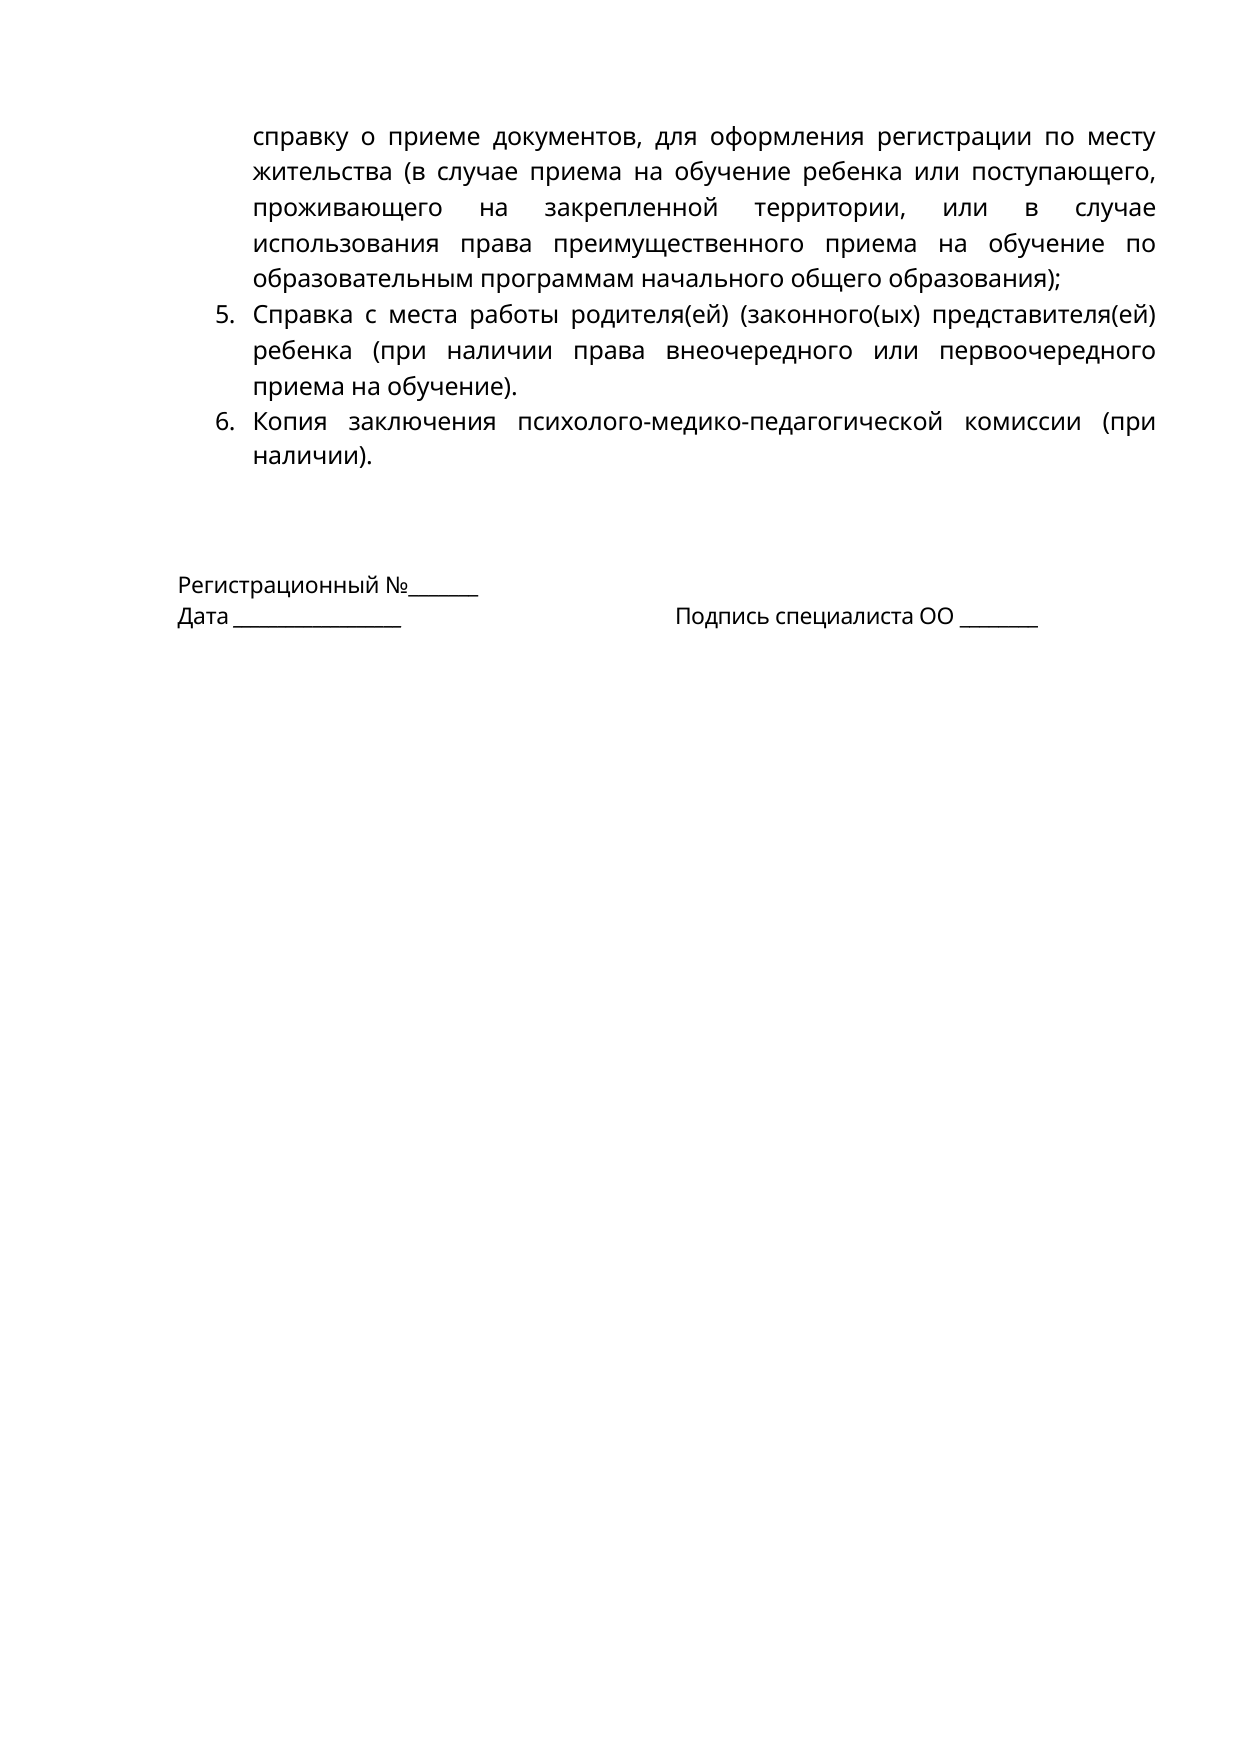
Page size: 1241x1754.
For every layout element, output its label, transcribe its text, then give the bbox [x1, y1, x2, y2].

text Дата ___________________ Подпись специалиста ОО ________ [177, 600, 1152, 631]
list Копия заключения психолого-медико-педагогической комиссии (при наличии). [215, 404, 1156, 472]
list Справка с места работы родителя(ей) (законного(ых) представителя(ей) ребенка (при наличии права внеочередного или первоочередного приема на обучение). [215, 297, 1156, 402]
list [215, 118, 1156, 295]
text Регистрационный №_______ [177, 569, 1152, 600]
